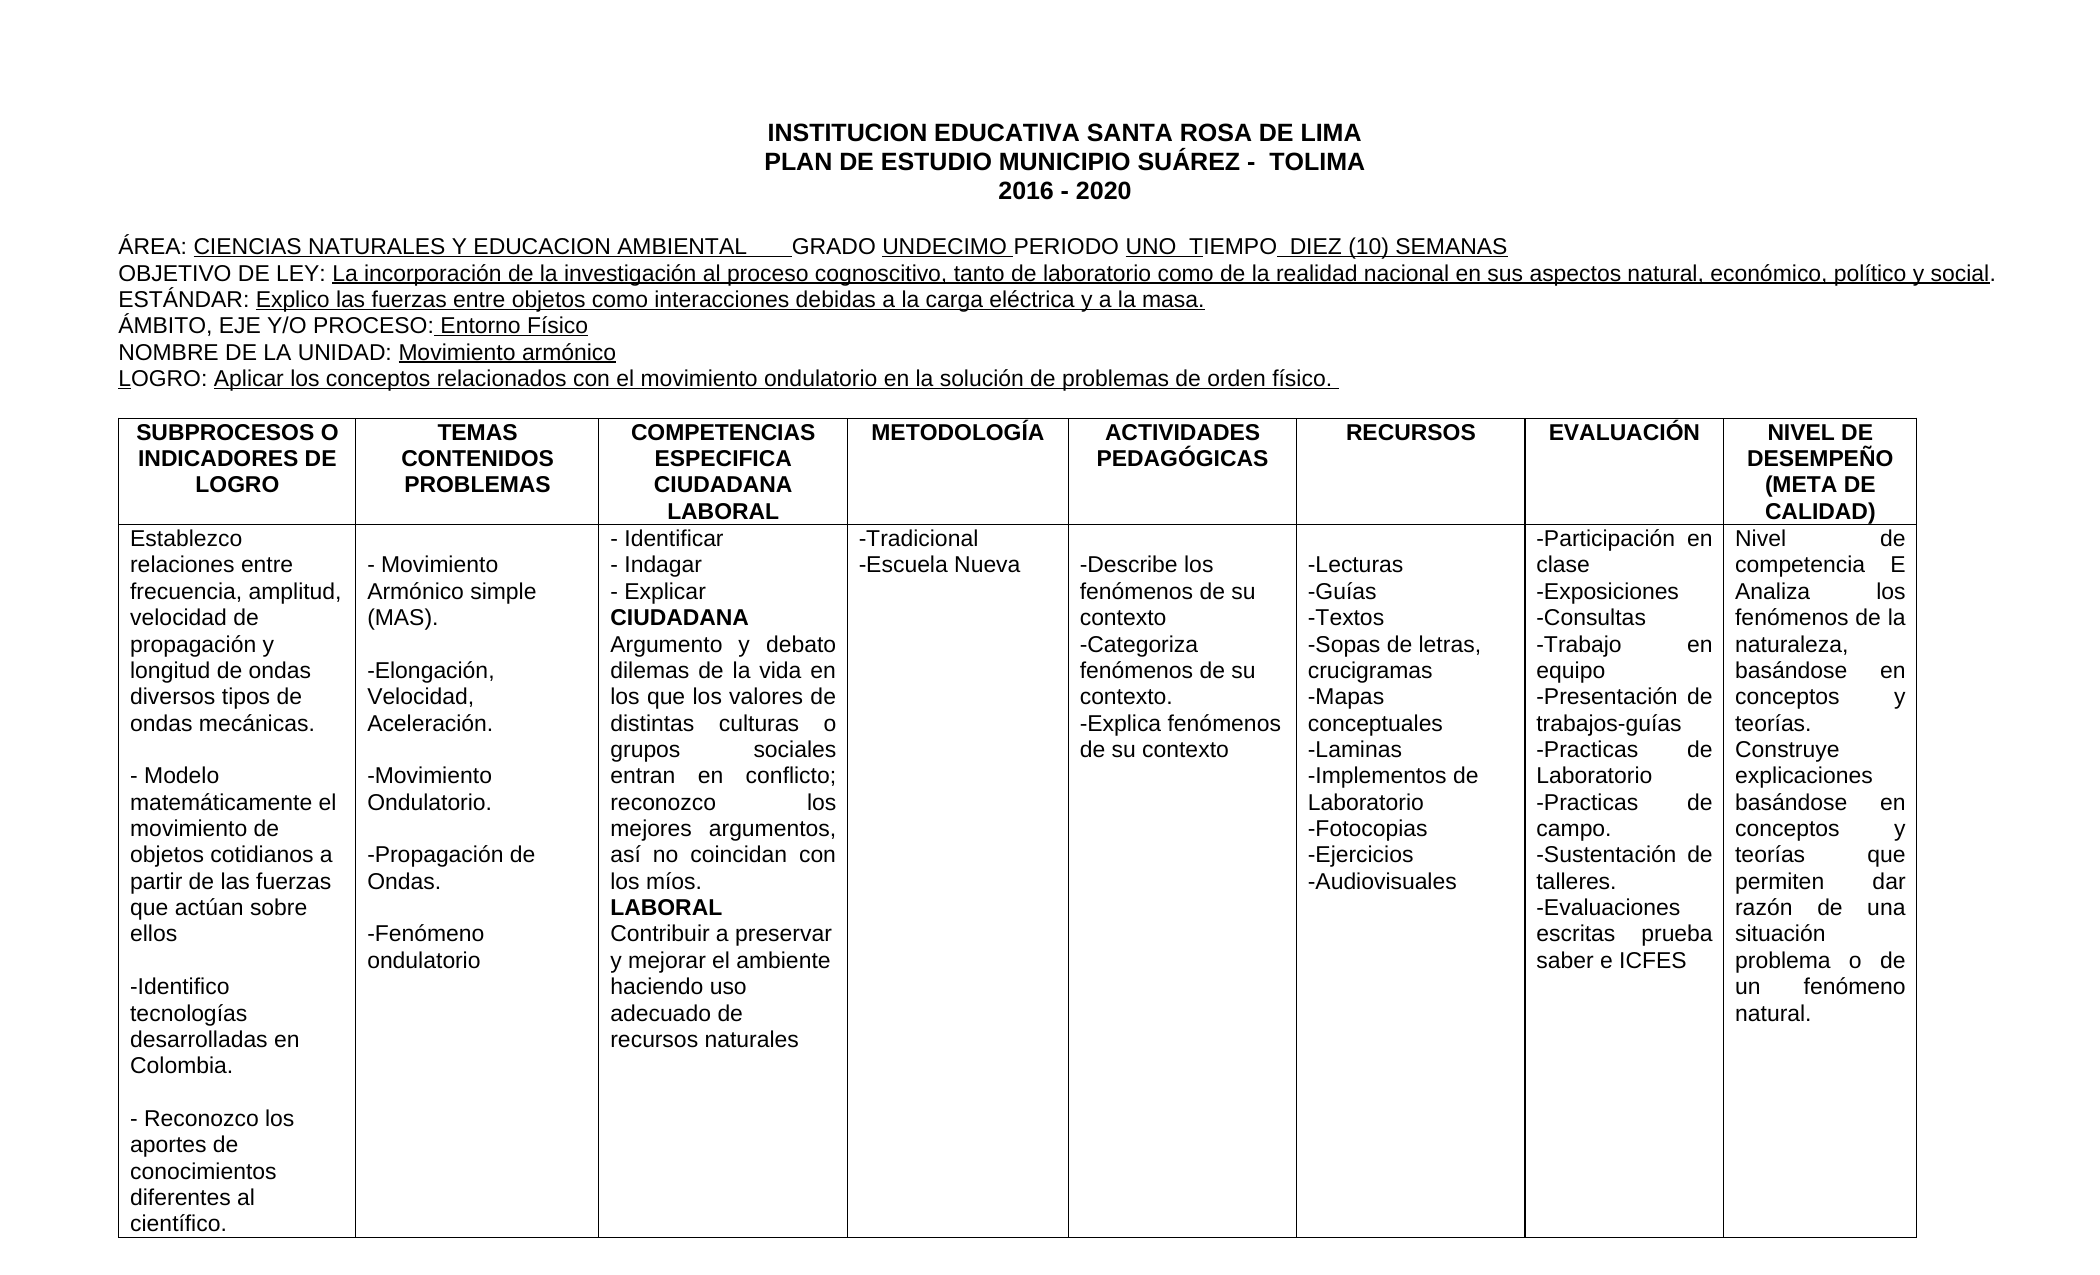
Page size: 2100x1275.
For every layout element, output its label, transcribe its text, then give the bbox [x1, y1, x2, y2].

table_header TEMAS CONTENIDOS PROBLEMAS [356, 419, 598, 524]
table_header EVALUACIÓN [1526, 419, 1723, 524]
table_cell Nivel de competencia E Analiza los fenómenos de la naturaleza, basándose en conceptos y teorías. Construye explicaciones basándose en conceptos y teorías que permiten dar razón de una situación problema o de un fenómeno natural. [1724, 525, 1916, 1237]
table_cell -Participación en clase -Exposiciones -Consultas -Trabajo en equipo -Presentación de trabajos-guías -Practicas de Laboratorio -Practicas de campo. -Sustentación de talleres. -Evaluaciones escritas prueba saber e ICFES [1526, 525, 1723, 1237]
table_header RECURSOS [1297, 419, 1524, 524]
table_cell -Describe los fenómenos de su contexto -Categoriza fenómenos de su contexto. -Explica fenómenos de su contexto [1069, 525, 1296, 1237]
table_header METODOLOGÍA [848, 419, 1068, 524]
table_cell -Lecturas -Guías -Textos -Sopas de letras, crucigramas -Mapas conceptuales -Laminas -Implementos de Laboratorio -Fotocopias -Ejercicios -Audiovisuales [1297, 525, 1524, 1237]
table_cell - Movimiento Armónico simple (MAS). -Elongación, Velocidad, Aceleración. -Movimiento Ondulatorio. -Propagación de Ondas. -Fenómeno ondulatorio [356, 525, 598, 1237]
text LOGRO: Aplicar los conceptos relacionados con el movimiento ondulatorio en la solución de problemas de orden físico. [118, 365, 2011, 391]
table_cell Establezco relaciones entre frecuencia, amplitud, velocidad de propagación y longitud de ondas diversos tipos de ondas mecánicas. - Modelo matemáticamente el movimiento de objetos cotidianos a partir de las fuerzas que actúan sobre ellos -Identifico tecnologías desarrolladas en Colombia. - Reconozco los aportes de conocimientos diferentes al científico. [119, 525, 355, 1237]
text NOMBRE DE LA UNIDAD: Movimiento armónico [118, 338, 2011, 365]
text OBJETIVO DE LEY: La incorporación de la investigación al proceso cognoscitivo, tanto de laboratorio como de la realidad nacional en sus aspectos natural, económico, político y social. [118, 259, 2011, 286]
text ÁREA: CIENCIAS NATURALES Y EDUCACION AMBIENTAL GRADO UNDECIMO PERIODO UNO TIEMPO DIEZ (10) SEMANAS [118, 233, 2011, 259]
table_cell -Tradicional -Escuela Nueva [848, 525, 1068, 1237]
text ÁMBITO, EJE Y/O PROCESO: Entorno Físico [118, 312, 2011, 338]
table_cell - Identificar - Indagar - Explicar CIUDADANA Argumento y debato dilemas de la vida en los que los valores de distintas culturas o grupos sociales entran en conflicto; reconozco los mejores argumentos, así no coincidan con los míos. LABORAL Contribuir a preservar y mejorar el ambiente haciendo uso adecuado de recursos naturales [599, 525, 847, 1237]
table_header COMPETENCIAS ESPECIFICA CIUDADANA LABORAL [599, 419, 847, 524]
table_header NIVEL DE DESEMPEÑO (META DE CALIDAD) [1724, 419, 1916, 524]
table_header SUBPROCESOS O INDICADORES DE LOGRO [119, 419, 355, 524]
table_header ACTIVIDADES PEDAGÓGICAS [1069, 419, 1296, 524]
text ESTÁNDAR: Explico las fuerzas entre objetos como interacciones debidas a la carga eléctrica y a la masa. [118, 286, 2011, 312]
